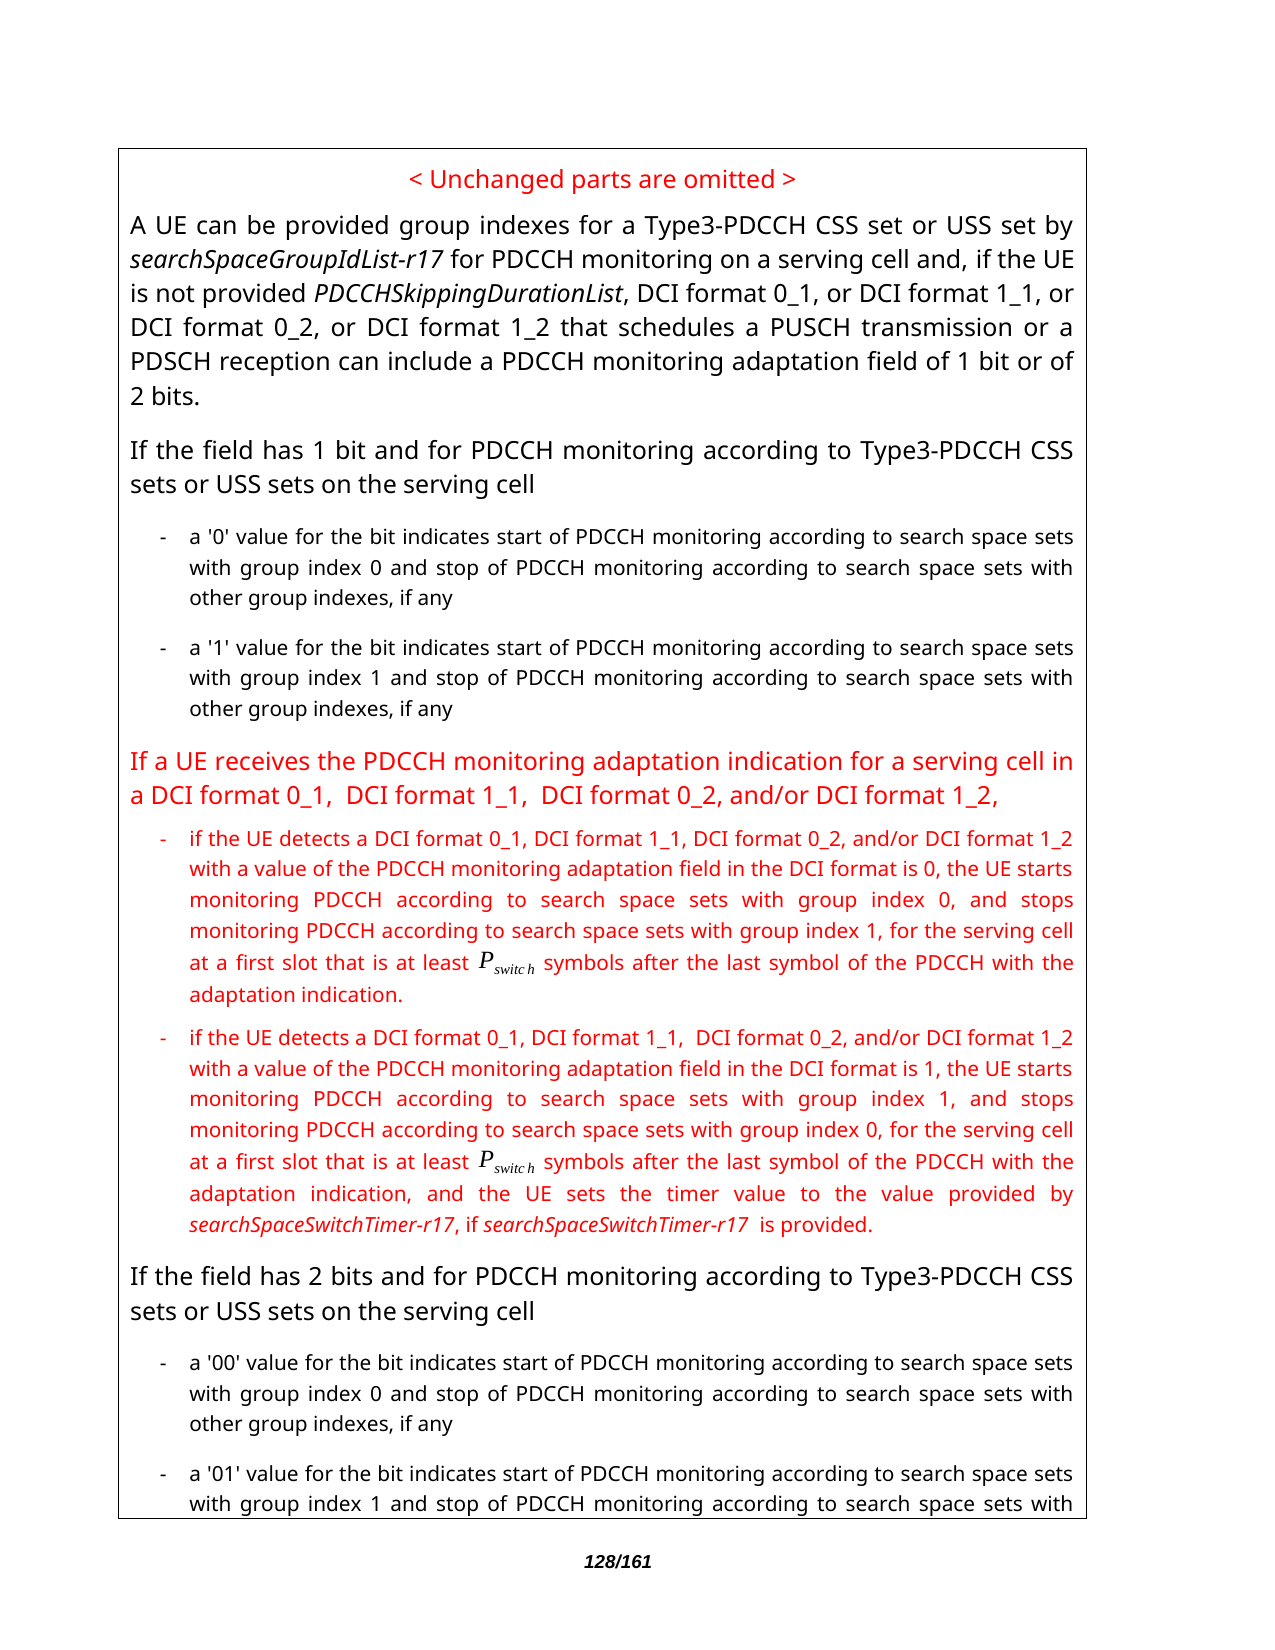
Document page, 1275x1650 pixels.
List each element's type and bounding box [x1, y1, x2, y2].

table_header [119, 149, 1086, 1518]
